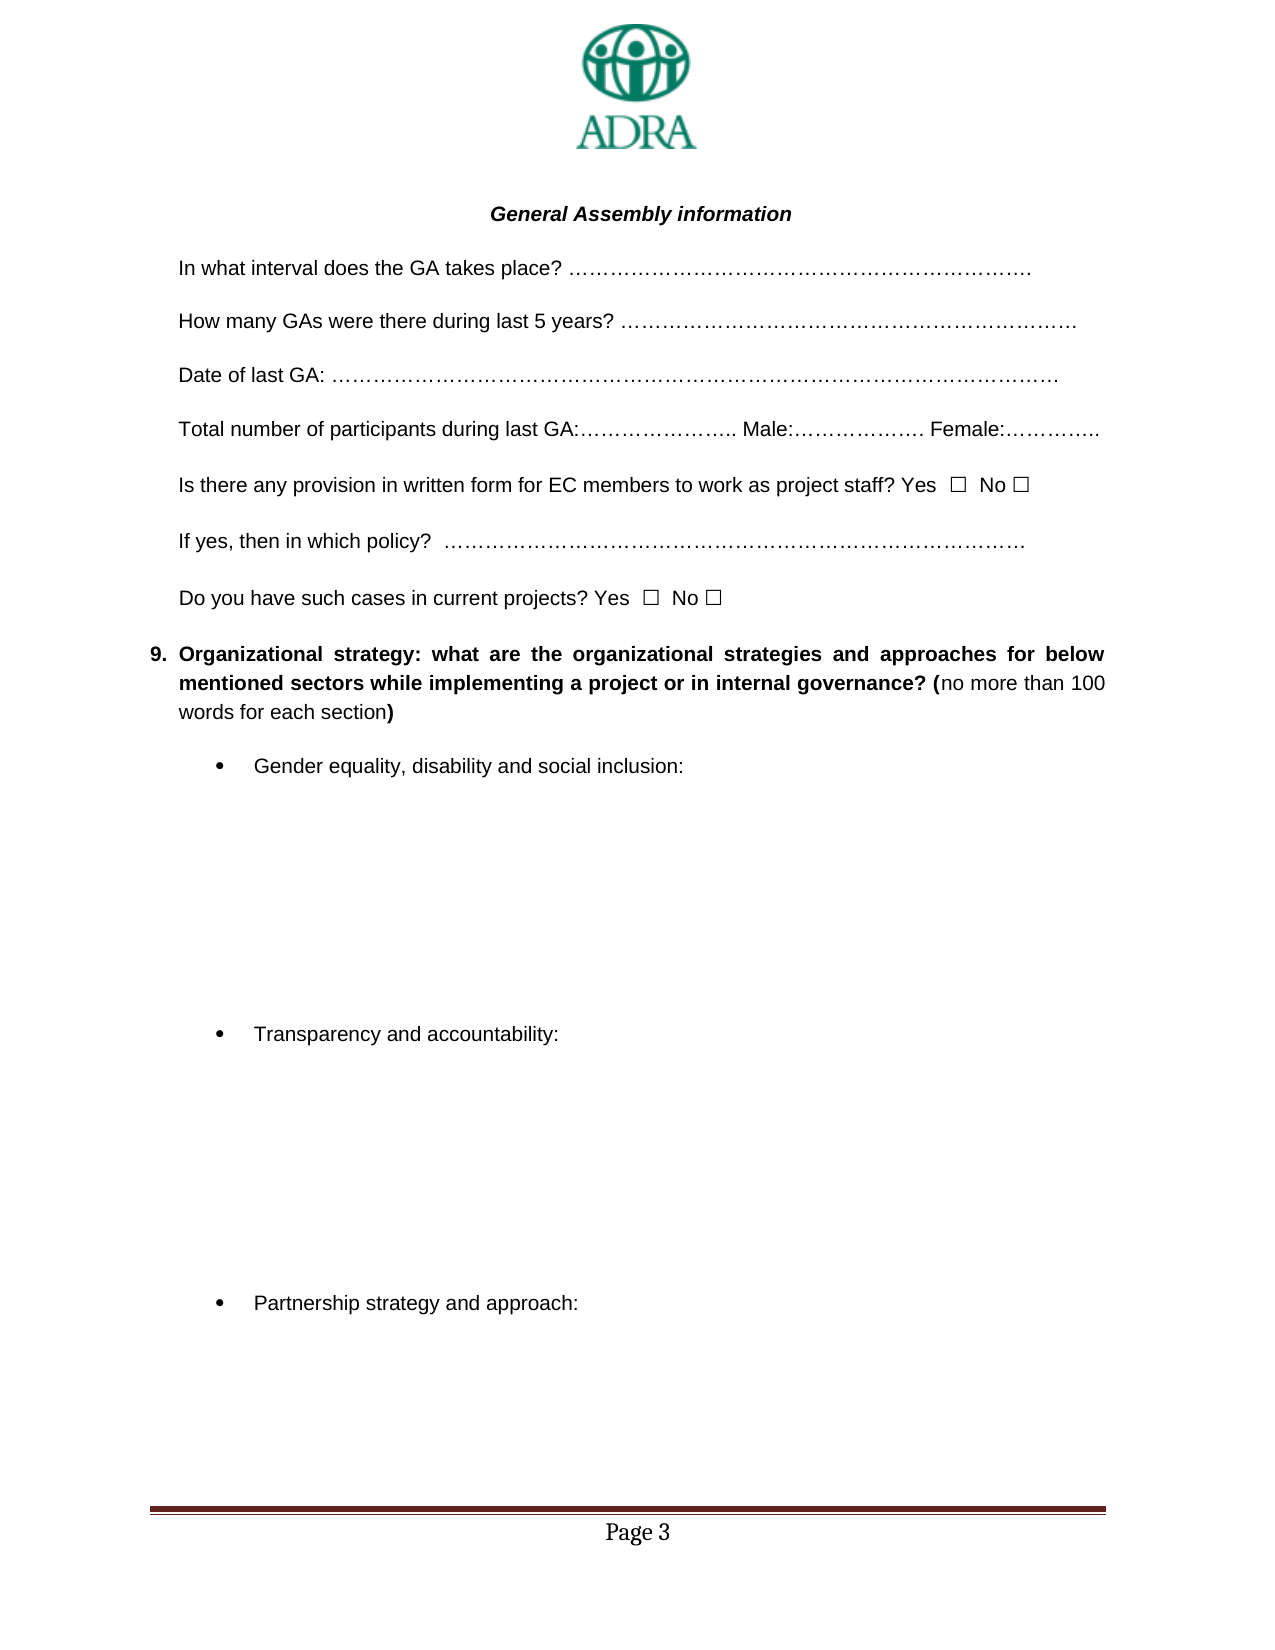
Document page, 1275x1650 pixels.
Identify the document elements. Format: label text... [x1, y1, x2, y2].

list Organizational strategy: what are the organizational strategies and approaches for below mentioned sectors while implementing a project or in internal governance? (no more than 100 words for each section) [150, 642, 1106, 724]
text Is there any provision in written form for EC members to work as project staff? Yes No [169, 470, 1106, 499]
list Partnership strategy and approach: [216, 1291, 1106, 1315]
list Gender equality, disability and social inclusion: [216, 753, 1106, 777]
list Transparency and accountability: [216, 1022, 1106, 1046]
text If yes, then in which policy? ………………………………………………………………………… [178, 529, 1106, 553]
text How many GAs were there during last 5 years? ………………………………………………………… [178, 309, 1106, 333]
text Date of last GA: …………………………………………………………………………………………… [178, 363, 1106, 387]
text In what interval does the GA takes place? …………………………………………………………. [178, 255, 1106, 279]
text Total number of participants during last GA:………………….. Male:………………. Female:………….. [178, 417, 1106, 441]
list General Assembly information [178, 202, 1106, 226]
picture [576, 24, 697, 149]
list Do you have such cases in current projects? Yes No [178, 583, 1106, 612]
